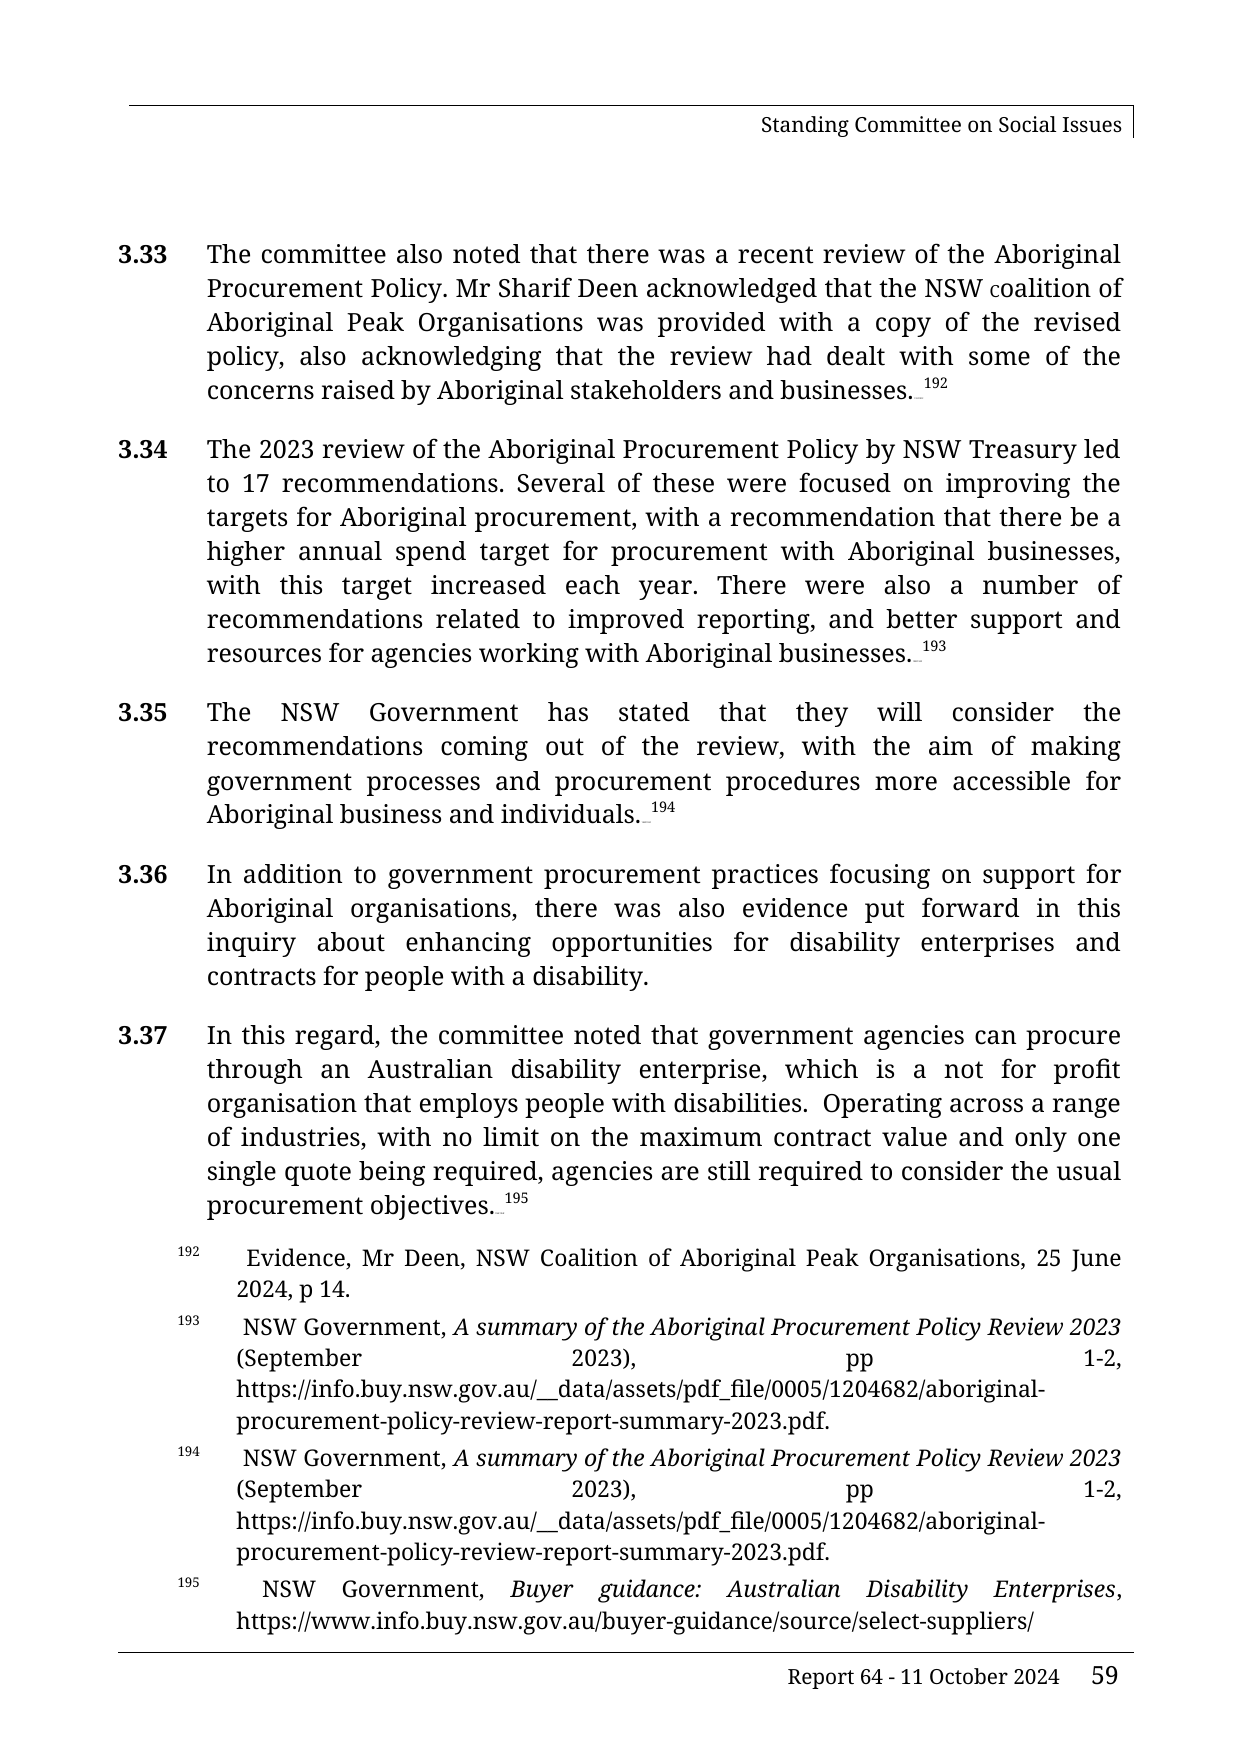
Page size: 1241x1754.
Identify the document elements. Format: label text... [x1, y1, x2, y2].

list The NSW Government has stated that they will consider the recommendations coming out of the review, with the aim of making government processes and procurement procedures more accessible for Aboriginal business and individuals.193F193F [118, 695, 1122, 831]
list The 2023 review of the Aboriginal Procurement Policy by NSW Treasury led to 17 recommendations. Several of these were focused on improving the targets for Aboriginal procurement, with a recommendation that there be a higher annual spend target for procurement with Aboriginal businesses, with this target increased each year. There were also a number of recommendations related to improved reporting, and better support and resources for agencies working with Aboriginal businesses.192F192F [118, 432, 1122, 670]
list In addition to government procurement practices focusing on support for Aboriginal organisations, there was also evidence put forward in this inquiry about enhancing opportunities for disability enterprises and contracts for people with a disability. [118, 856, 1122, 992]
list In this regard, the committee noted that government agencies can procure through an Australian disability enterprise, which is a not for profit organisation that employs people with disabilities. Operating across a range of industries, with no limit on the maximum contract value and only one single quote being required, agencies are still required to consider the usual procurement objectives.194F194F [118, 1017, 1122, 1222]
list The committee also noted that there was a recent review of the Aboriginal Procurement Policy. Mr Sharif Deen acknowledged that the NSW Coalition of Aboriginal Peak Organisations was provided with a copy of the revised policy, also acknowledging that the review had dealt with some of the concerns raised by Aboriginal stakeholders and businesses.191F191F [118, 236, 1122, 407]
